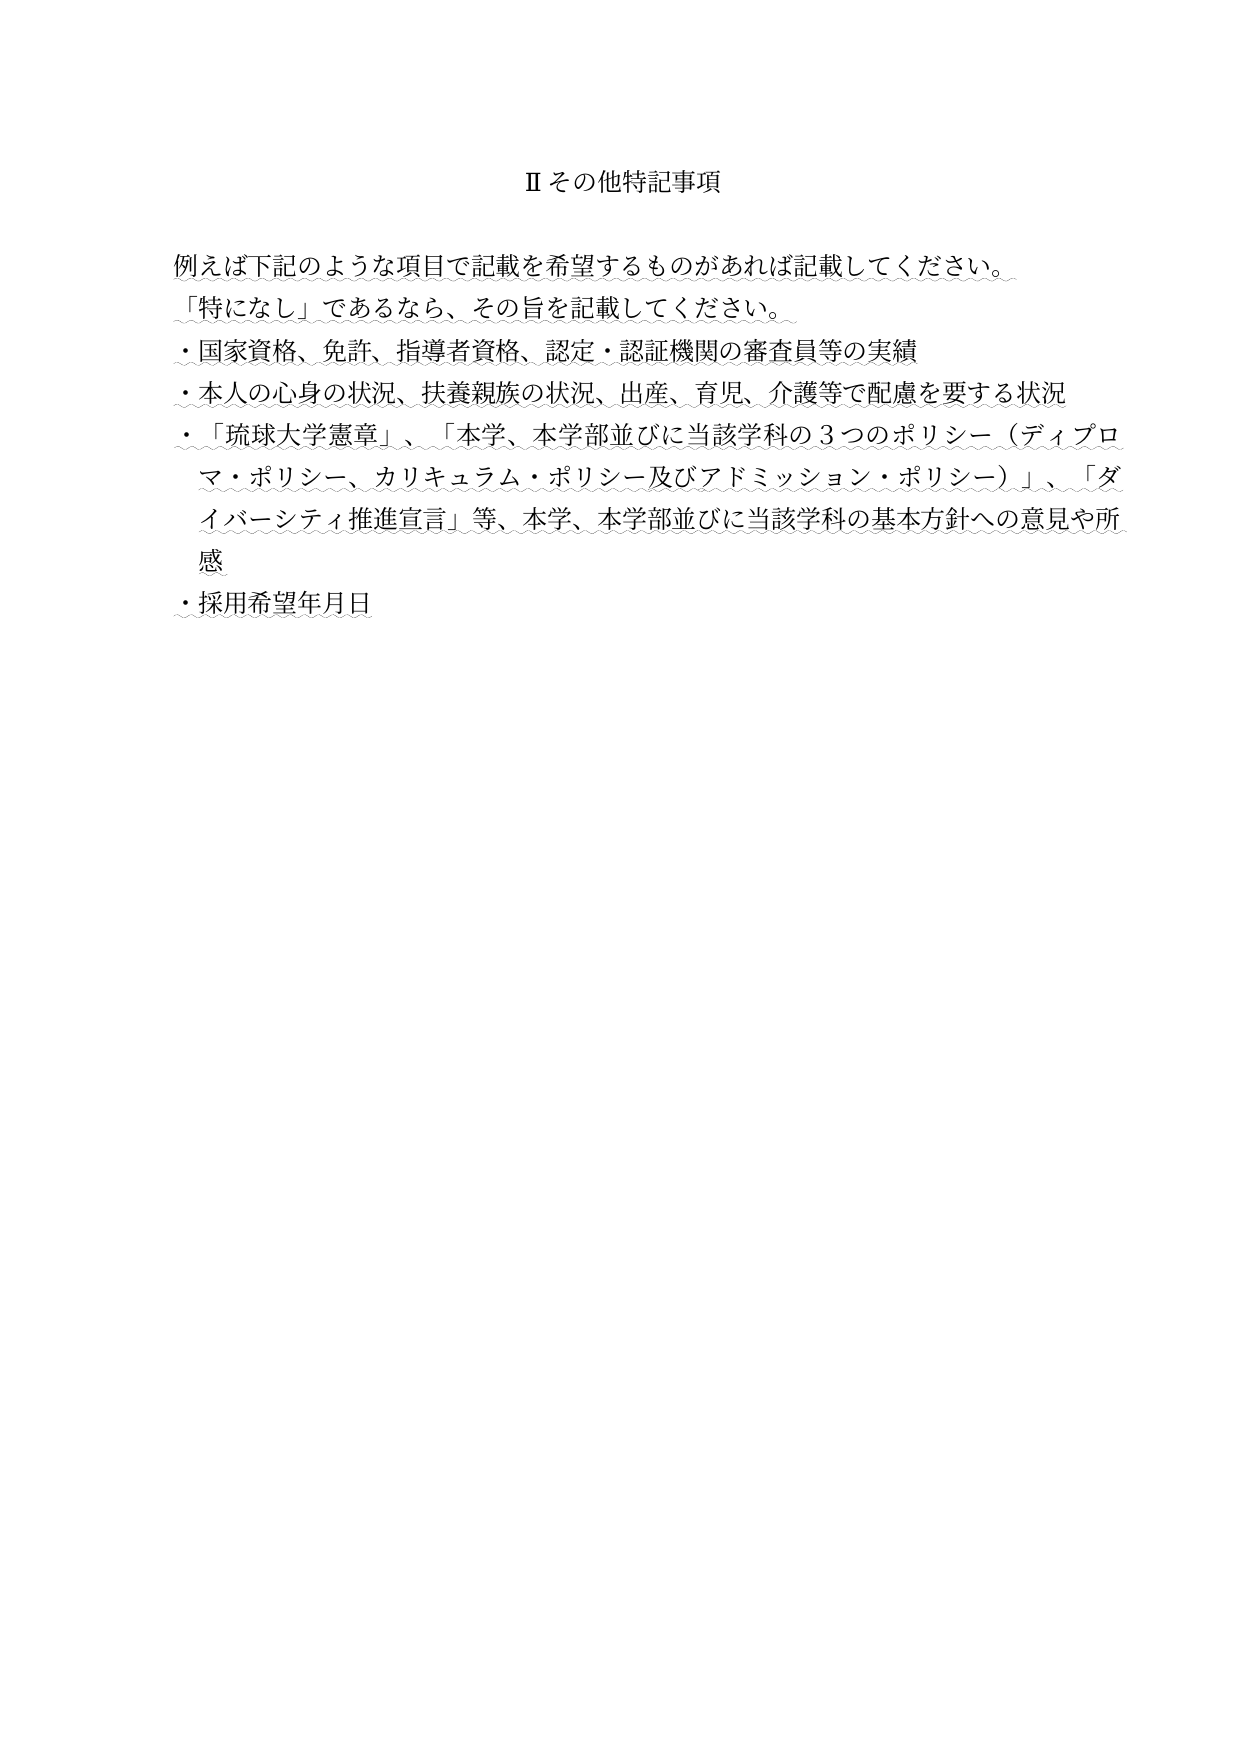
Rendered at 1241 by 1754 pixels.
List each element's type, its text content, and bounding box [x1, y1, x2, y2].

text 「特になし」であるなら、その旨を記載してください。 [124, 283, 1122, 325]
text ・国家資格、免許、指導者資格、認定・認証機関の審査員等の実績 [124, 325, 1122, 367]
text Ⅱ その他特記事項 [124, 157, 1122, 199]
text ・採用希望年月日 [124, 578, 1122, 620]
text 例えば下記のような項目で記載を希望するものがあれば記載してください。 [124, 241, 1122, 283]
text ・「琉球大学憲章」、「本学、本学部並びに当該学科の３つのポリシー（ディプロマ・ポリシー、カリキュラム・ポリシー及びアドミッション・ポリシー）」、「ダイバーシティ推進宣言」等、本学、本学部並びに当該学科の基本方針への意見や所感 [174, 447, 1122, 578]
text ・「琉球大学憲章」、「本学、本学部並びに当該学科の３つのポリシー（ディプロマ・ポリシー、カリキュラム・ポリシー及びアドミッション・ポリシー）」、「ダイバーシティ推進宣言」等、本学、本学部並びに当該学科の基本方針への意見や所感 [174, 409, 1122, 449]
text ・本人の心身の状況、扶養親族の状況、出産、育児、介護等で配慮を要する状況 [124, 367, 1122, 409]
